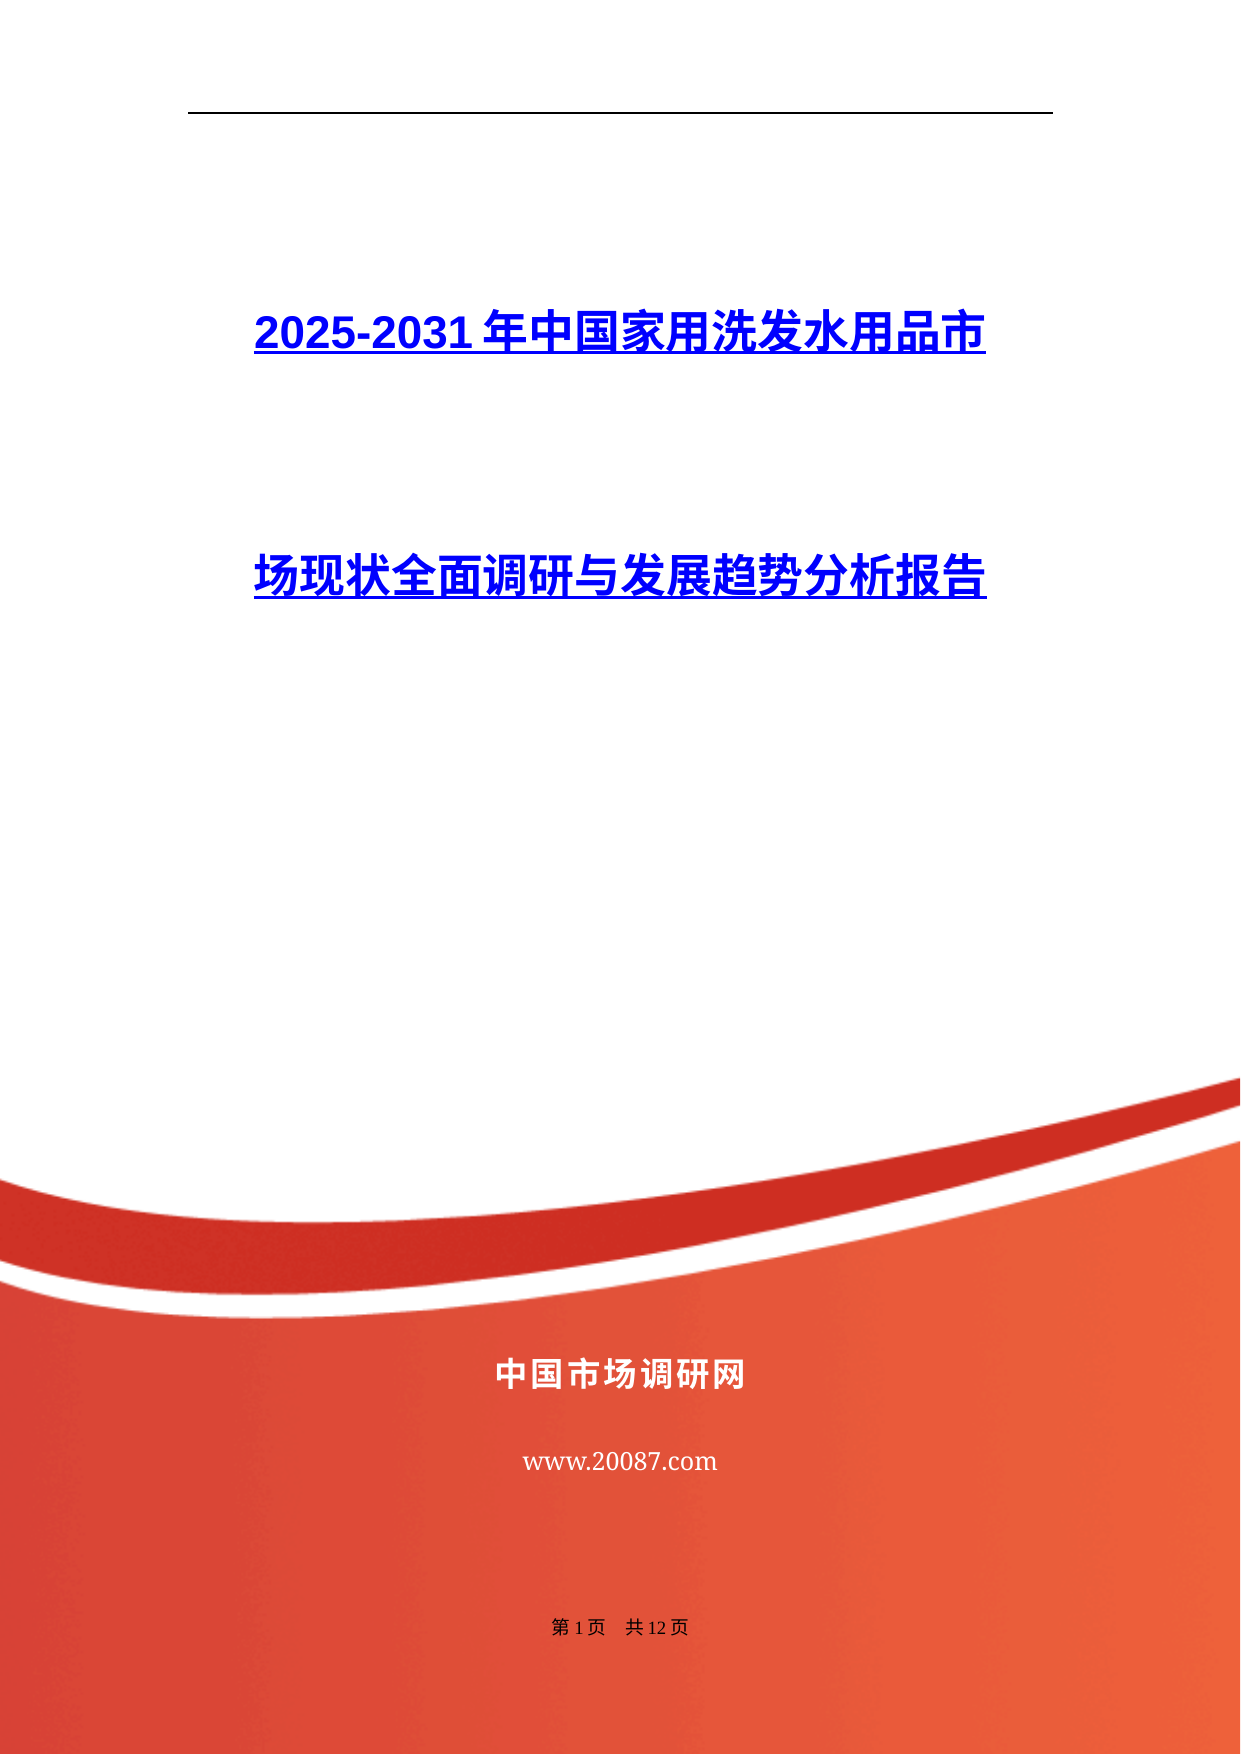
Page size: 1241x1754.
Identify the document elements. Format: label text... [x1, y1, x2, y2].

subtitle 中国市场调研网 [187, 1339, 1053, 1404]
text www.20087.com [187, 1428, 1053, 1493]
picture [0, 1006, 1241, 1754]
table_header 2025-2031年中国家用洗发水用品市场现状全面调研与发展趋势分析报告 [188, 207, 1053, 773]
